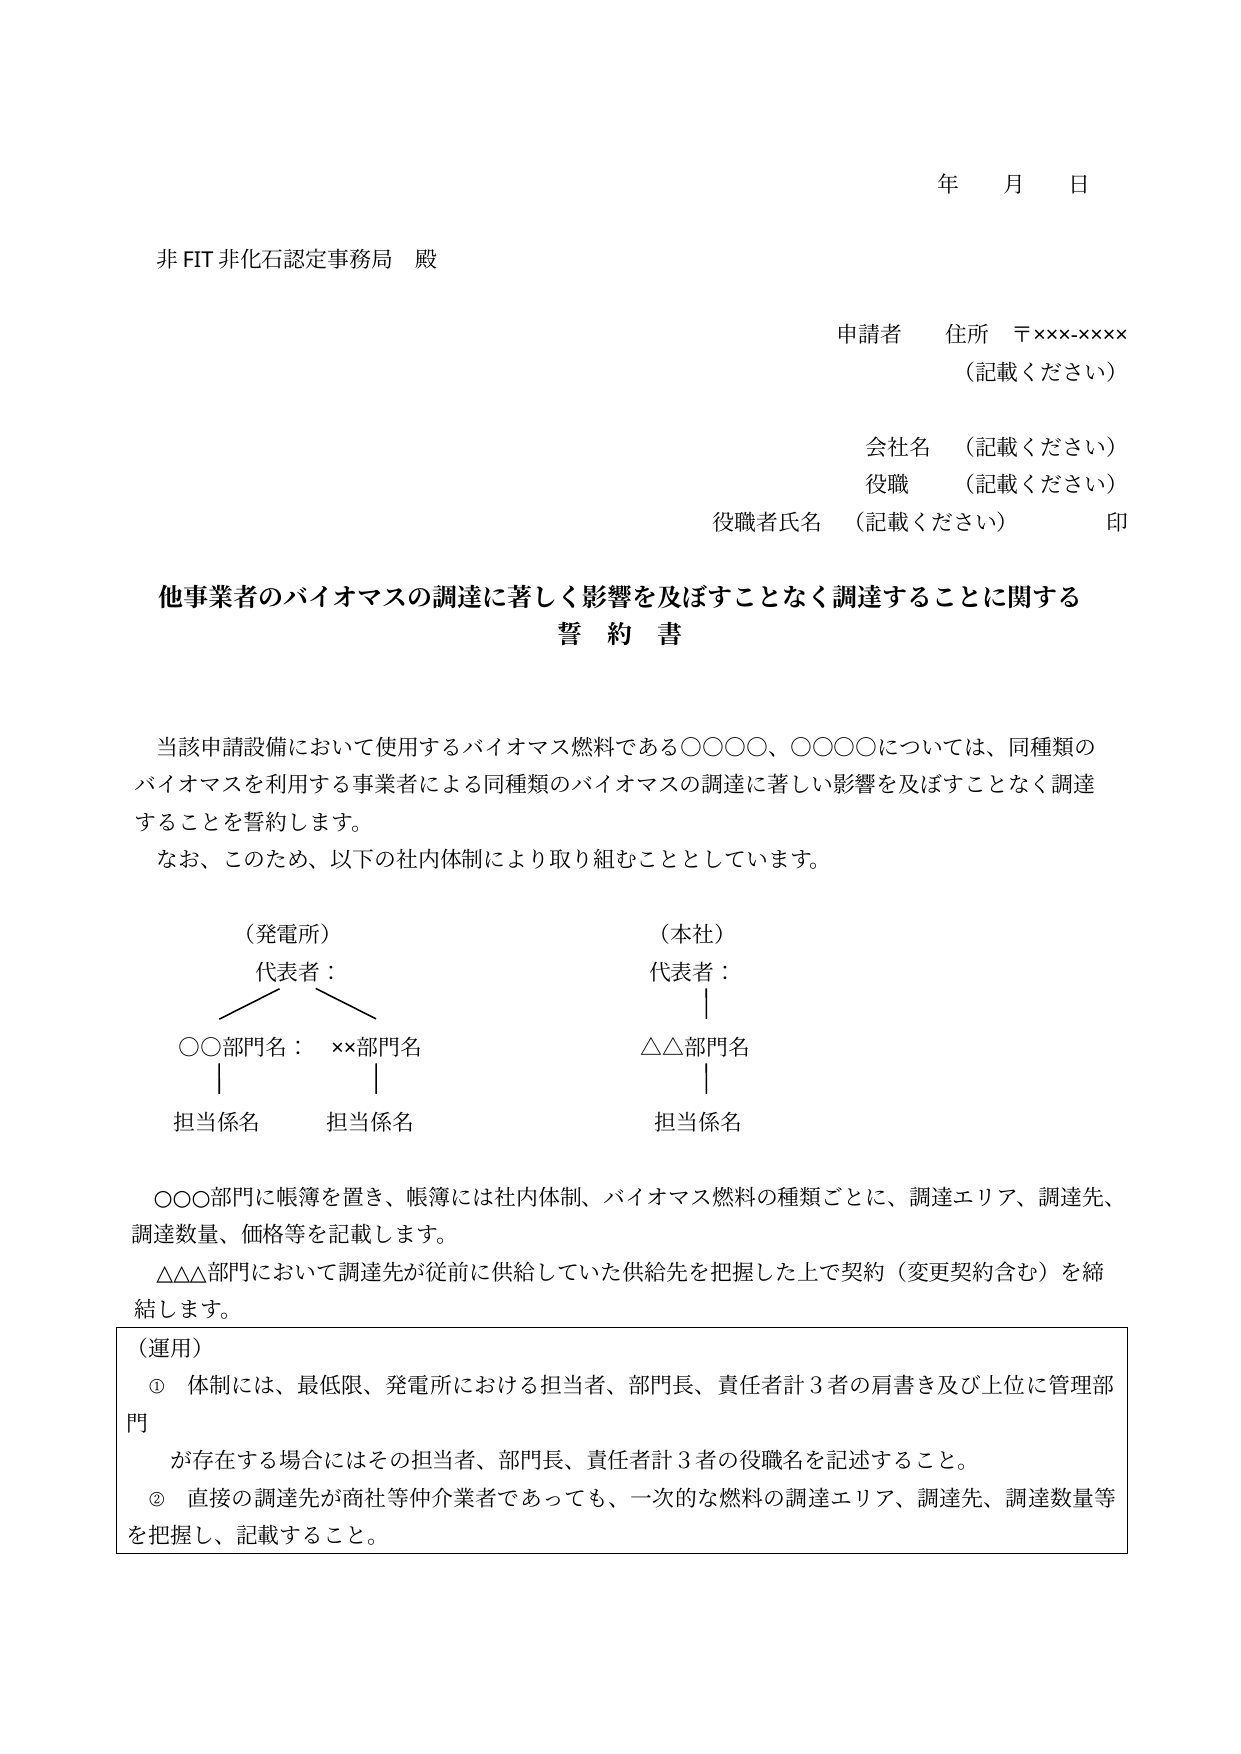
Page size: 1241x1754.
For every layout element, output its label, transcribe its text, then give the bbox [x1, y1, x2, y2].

text （発電所） （本社） [112, 914, 1128, 952]
text （記載ください） [112, 352, 1128, 389]
text 結します。 [112, 1289, 1128, 1327]
text 申請者 住所 〒×××-×××× [112, 314, 1128, 352]
text 他事業者のバイオマスの調達に著しく影響を及ぼすことなく調達することに関する [112, 577, 1128, 614]
table_header （運用） ① 体制には、最低限、発電所における担当者、部門長、責任者計３者の肩書き及び上位に管理部門 が存在する場合にはその担当者、部門長、責任者計３者の役職名を記述すること。 ② 直接の調達先が商社等仲介業者であっても、一次的な燃料の調達エリア、調達先、調達数量等を把握し、記載すること。 [117, 1328, 1127, 1553]
text 役職 （記載ください） [112, 464, 1128, 502]
text することを誓約します。 [112, 802, 1128, 839]
text 年 月 日 [112, 164, 1090, 202]
text バイオマスを利用する事業者による同種類のバイオマスの調達に著しい影響を及ぼすことなく調達 [112, 764, 1128, 802]
text 役職者氏名 （記載ください） 印 [112, 502, 1128, 539]
text 誓 約 書 [112, 614, 1128, 652]
text 会社名 （記載ください） [112, 427, 1128, 464]
text 代表者： 代表者： [112, 952, 1128, 989]
text △△△部門において調達先が従前に供給していた供給先を把握した上で契約（変更契約含む）を締 [112, 1252, 1128, 1289]
text 非FIT非化石認定事務局 殿 [112, 239, 1128, 277]
text ○○部門名： ××部門名 △△部門名 [112, 1027, 1128, 1064]
text ○○○部門に帳簿を置き、帳簿には社内体制、バイオマス燃料の種類ごとに、調達エリア、調達先、調達数量、価格等を記載します。 [131, 1177, 1128, 1252]
text 当該申請設備において使用するバイオマス燃料である○○○○、○○○○については、同種類の [112, 727, 1128, 764]
text 担当係名 担当係名 担当係名 [112, 1102, 1128, 1139]
text なお、このため、以下の社内体制により取り組むこととしています。 [112, 839, 1128, 877]
